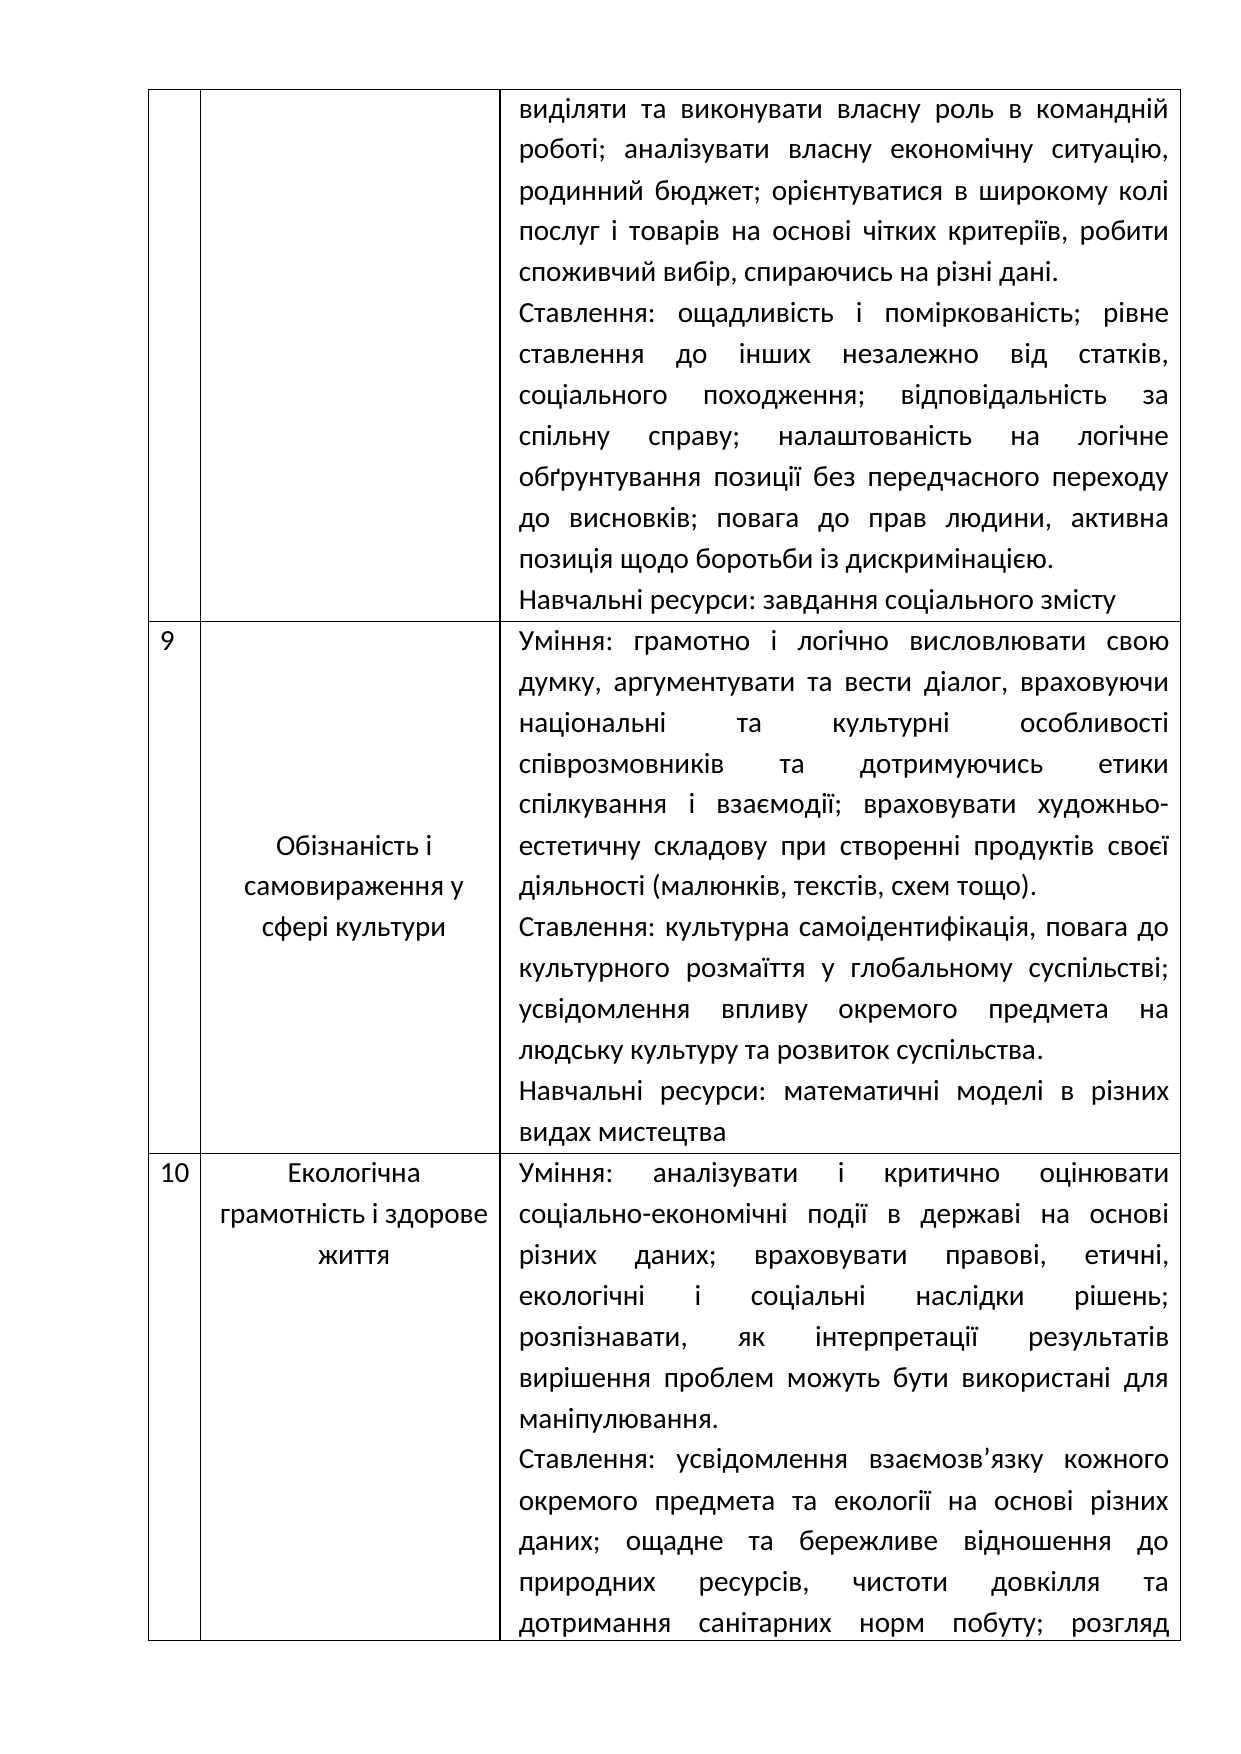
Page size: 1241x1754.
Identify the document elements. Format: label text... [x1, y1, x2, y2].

table_cell 9 [149, 622, 200, 1153]
table_cell 8 [149, 90, 200, 621]
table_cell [201, 1154, 499, 1640]
table_cell Уміння: грамотно і логічно висловлювати свою думку, аргументувати та вести діалог, враховуючи національні та культурні особливості співрозмовників та дотримуючись етики спілкування і взаємодії; враховувати художньо-естетичну складову при створенні продуктів своєї діяльності (малюнків, текстів, схем тощо). Ставлення: культурна самоідентифікація, повага до культурного розмаїття у глобальному суспільстві; усвідомлення впливу окремого предмета на людську культуру та розвиток суспільства. Навчальні ресурси: математичні моделі в різних видах мистецтва [501, 622, 1180, 1153]
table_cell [201, 90, 499, 621]
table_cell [501, 1154, 1180, 1640]
table_cell Обізнаність і самовираження у сфері культури [201, 622, 499, 1153]
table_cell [501, 90, 1180, 621]
table_cell 10 [149, 1154, 200, 1640]
